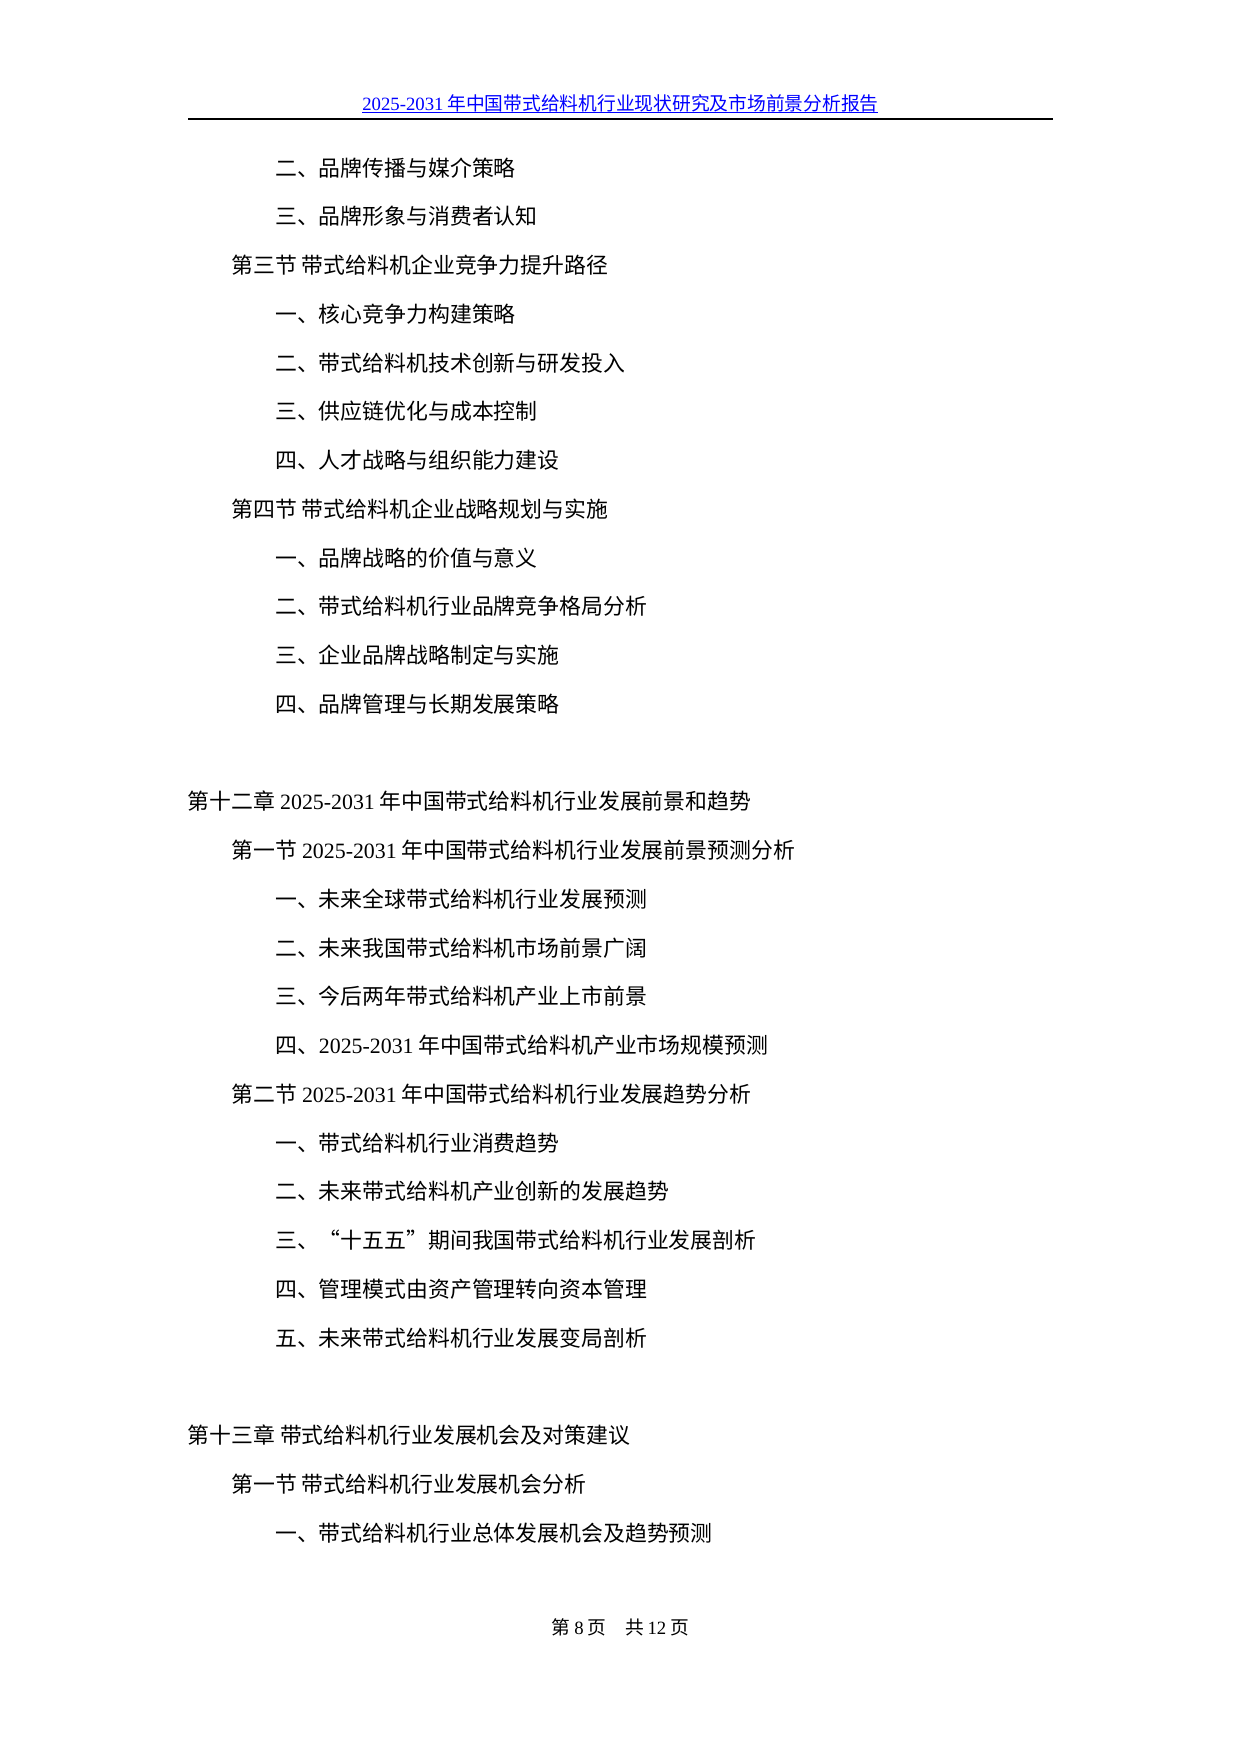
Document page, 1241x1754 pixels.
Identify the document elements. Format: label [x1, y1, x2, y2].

text [187, 150, 1053, 1548]
